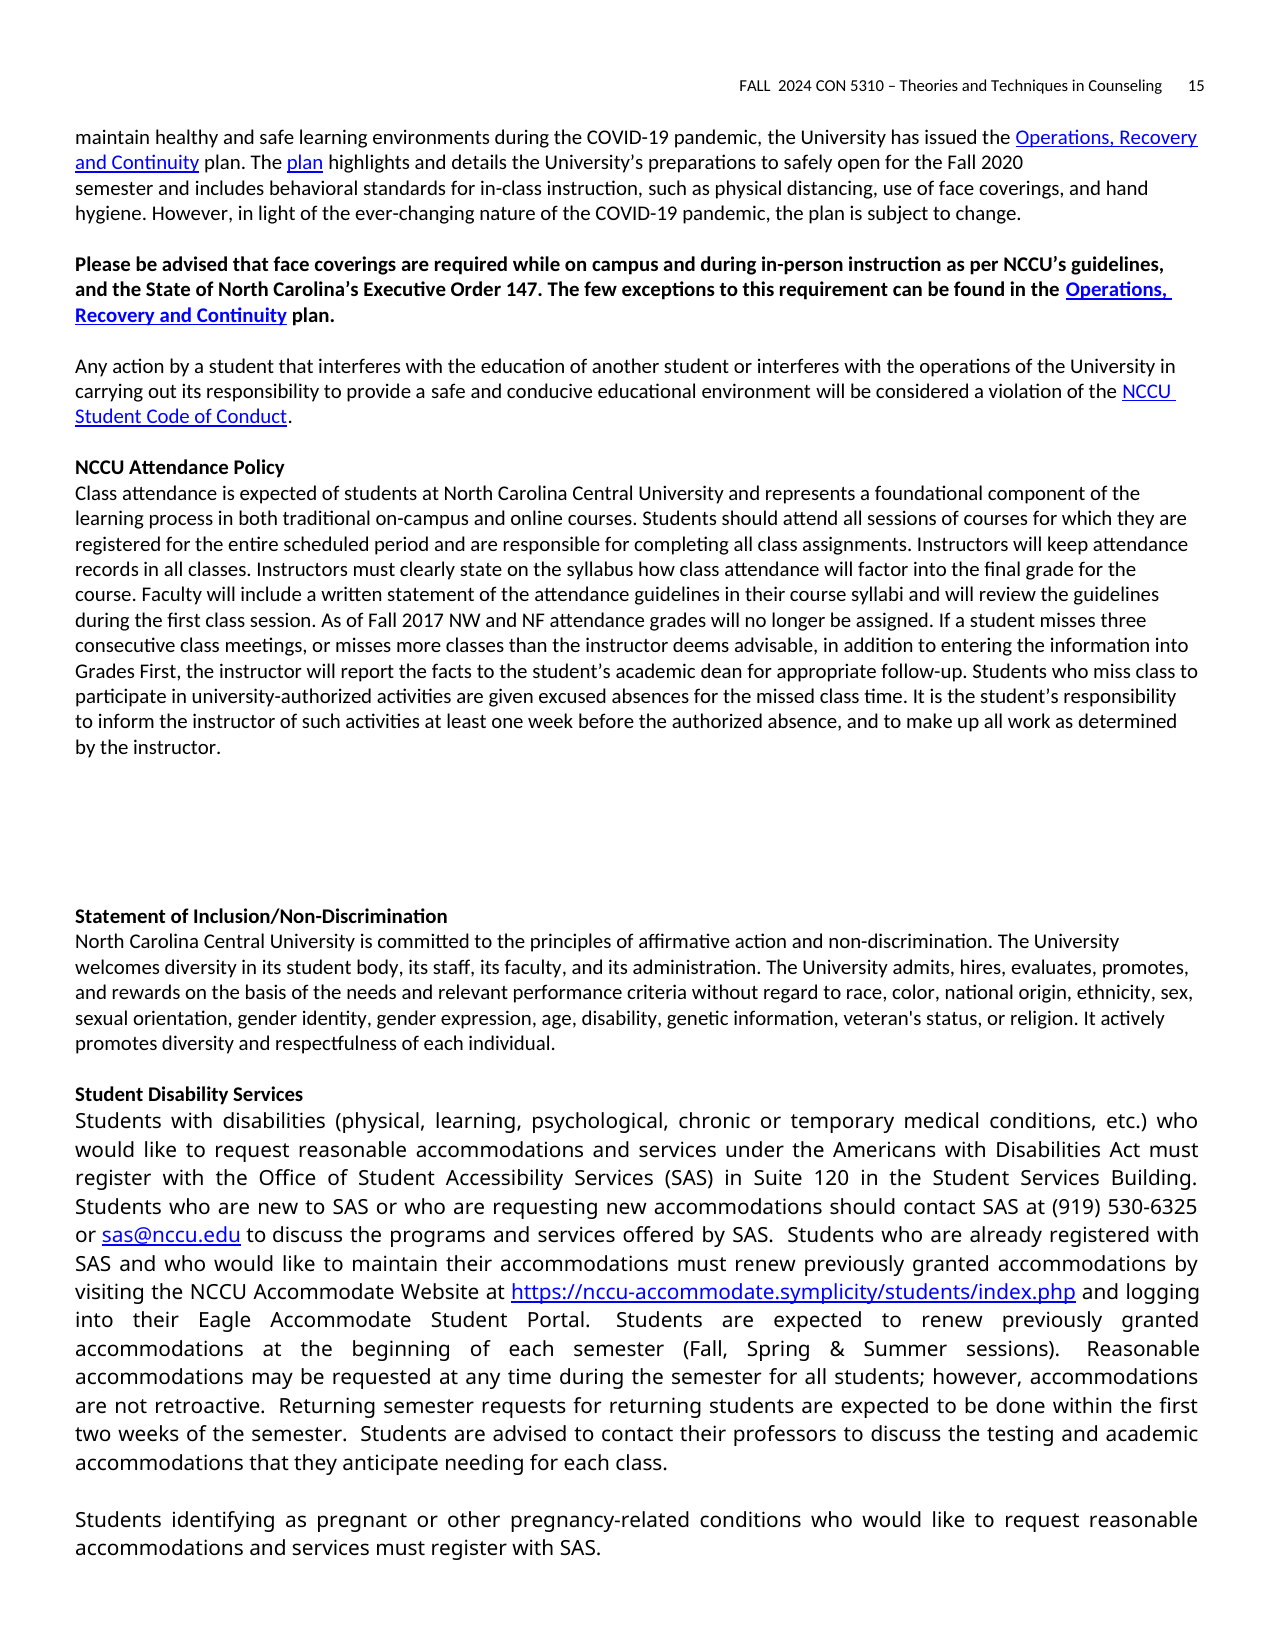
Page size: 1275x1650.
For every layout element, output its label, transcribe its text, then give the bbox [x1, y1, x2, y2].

text Any action by a student that interferes with the education of another student or interferes with the operations of the University in carrying out its responsibility to provide a safe and conducive educational environment will be considered a violation of the NCCU Student Code of Conduct. [293, 353, 1200, 429]
text Class attendance is expected of students at North Carolina Central University and represents a foundational component of the learning process in both traditional on-campus and online courses. Students should attend all sessions of courses for which they are registered for the entire scheduled period and are responsible for completing all class assignments. Instructors will keep attendance records in all classes. Instructors must clearly state on the syllabus how class attendance will factor into the final grade for the course. Faculty will include a written statement of the attendance guidelines in their course syllabi and will review the guidelines during the first class session. As of Fall 2017 NW and NF attendance grades will no longer be assigned. If a student misses three consecutive class meetings, or misses more classes than the instructor deems advisable, in addition to entering the information into Grades First, the instructor will report the facts to the student’s academic dean for appropriate follow-up. Students who miss class to participate in university-authorized activities are given excused absences for the missed class time. It is the student’s responsibility to inform the instructor of such activities at least one week before the authorized absence, and to make up all work as determined by the instructor. [75, 480, 1200, 759]
text Students identifying as pregnant or other pregnancy-related conditions who would like to request reasonable accommodations and services must register with SAS. [75, 1505, 1200, 1562]
text Please be advised that face coverings are required while on campus and during in-person instruction as per NCCU’s guidelines, and the State of North Carolina’s Executive Order 147. The few exceptions to this requirement can be found in the Operations, Recovery and Continuity plan. [75, 251, 1200, 327]
text Student Disability Services [75, 1081, 1200, 1107]
text Students with disabilities (physical, learning, psychological, chronic or temporary medical conditions, etc.) who would like to request reasonable accommodations and services under the Americans with Disabilities Act must register with the Office of Student Accessibility Services (SAS) in Suite 120 in the Student Services Building. Students who are new to SAS or who are requesting new accommodations should contact SAS at (919) 530-6325 or sas@nccu.edu to discuss the programs and services offered by SAS. Students who are already registered with SAS and who would like to maintain their accommodations must renew previously granted accommodations by visiting the NCCU Accommodate Website at https://nccu-accommodate.symplicity/students/index.php and logging into their Eagle Accommodate Student Portal. Students are expected to renew previously granted accommodations at the beginning of each semester (Fall, Spring & Summer sessions). Reasonable accommodations may be requested at any time during the semester for all students; however, accommodations are not retroactive. Returning semester requests for returning students are expected to be done within the first two weeks of the semester. Students are advised to contact their professors to discuss the testing and academic accommodations that they anticipate needing for each class. [75, 1107, 1200, 1476]
text Statement of Inclusion/Non-Discrimination [75, 903, 1200, 929]
text NCCU Attendance Policy [75, 454, 1200, 480]
text North Carolina Central University is committed to the principles of affirmative action and non-discrimination. The University welcomes diversity in its student body, its staff, its faculty, and its administration. The University admits, hires, evaluates, promotes, and rewards on the basis of the needs and relevant performance criteria without regard to race, color, national origin, ethnicity, sex, sexual orientation, gender identity, gender expression, age, disability, genetic information, veteran's status, or religion. It actively promotes diversity and respectfulness of each individual. [75, 929, 1200, 1056]
